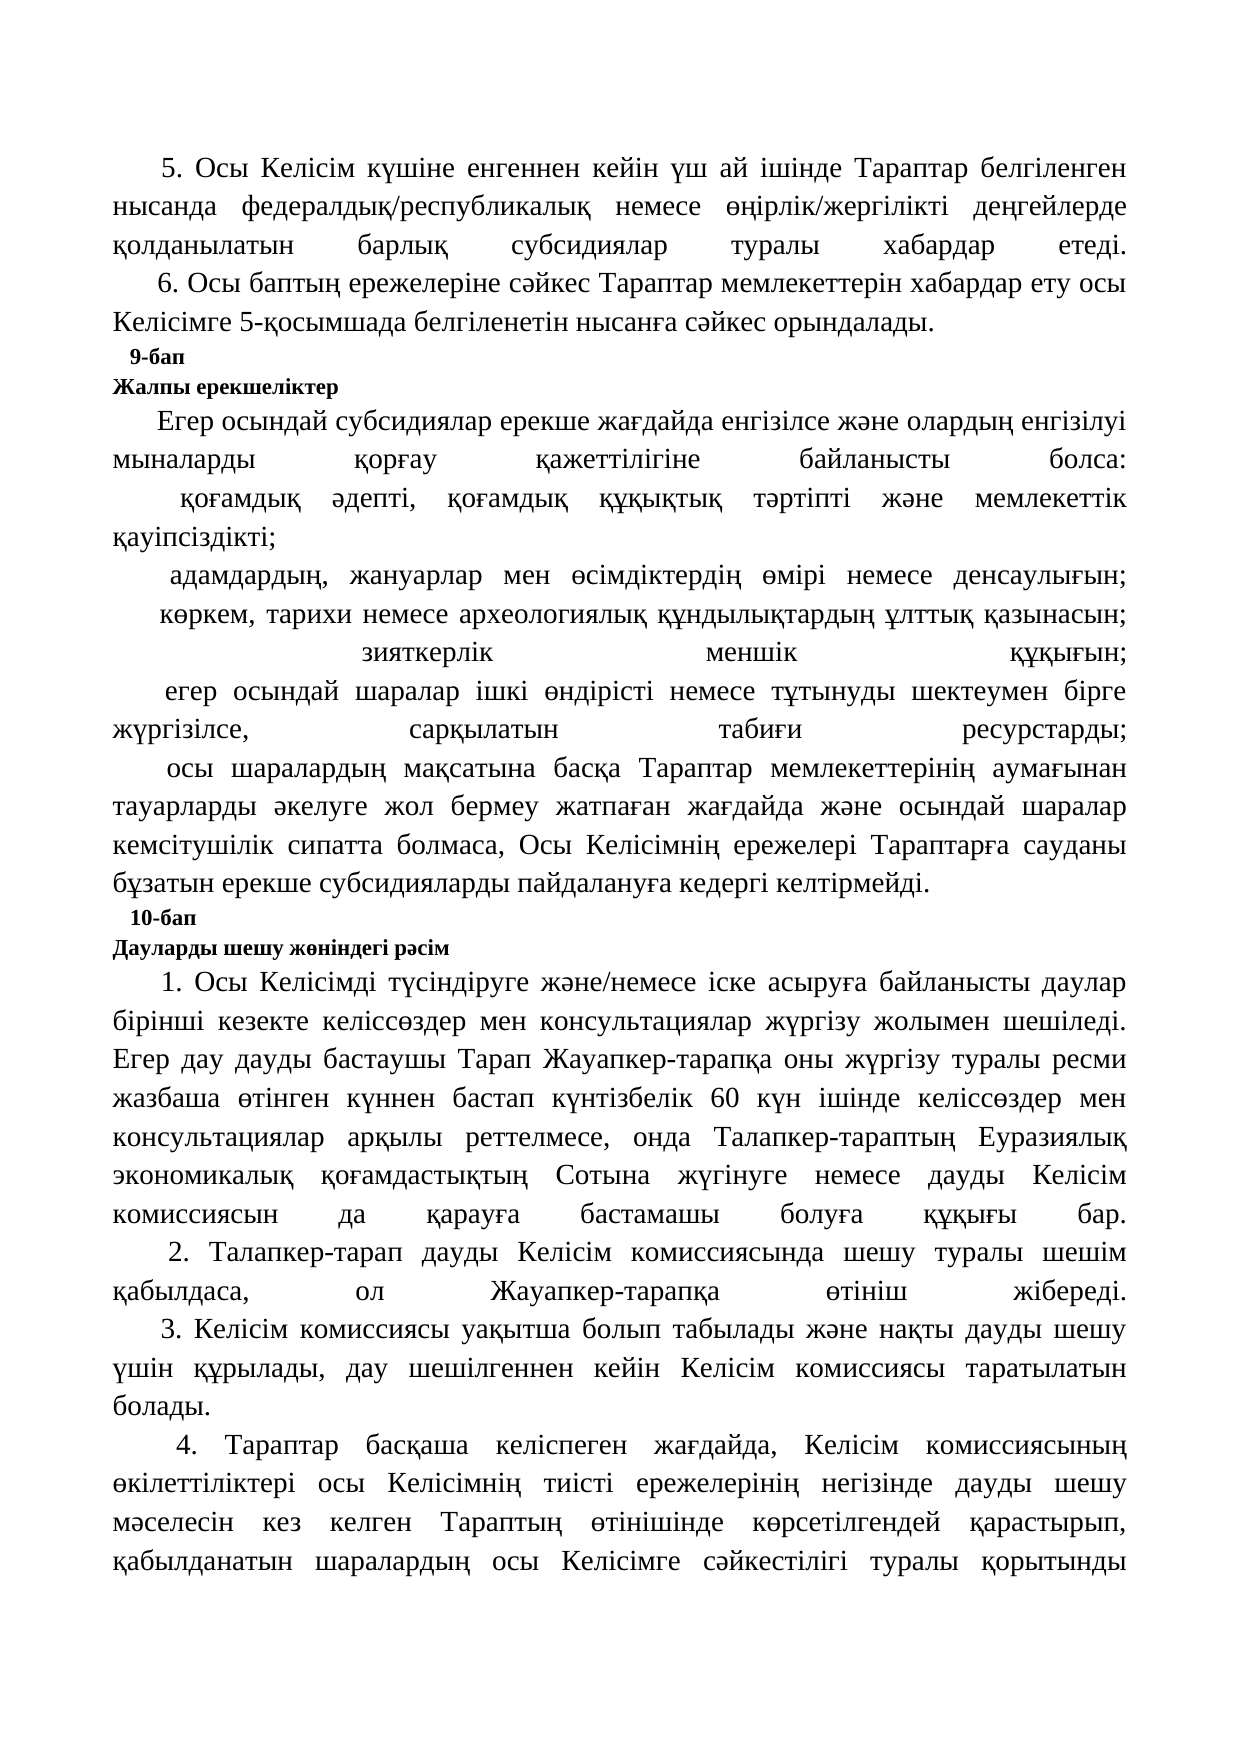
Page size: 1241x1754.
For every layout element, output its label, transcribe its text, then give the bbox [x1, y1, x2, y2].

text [112, 150, 1128, 338]
text 10-бап Дауларды шешу жөніндегі рәсім [112, 904, 1128, 961]
text 9-бап Жалпы ерекшеліктер [112, 343, 1128, 399]
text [112, 964, 1128, 1576]
text Егер осындай субсидиялар ерекше жағдайда енгізілсе және олардың енгізілуі мыналарды қорғау қажеттілігіне байланысты болса: қоғамдық әдепті, қоғамдық құқықтық тәртіпті және мемлекеттік қауіпсіздікті; адамдардың, жануарлар мен өсімдіктердің өмірі немесе денсаулығын; көркем, тарихи немесе археологиялық құндылықтардың ұлттық қазынасын; зияткерлік меншік құқығын; егер осындай шаралар ішкі өндірісті немесе тұтынуды шектеумен бірге жүргізілсе, сарқылатын табиғи ресурстарды; осы шаралардың мақсатына басқа Тараптар мемлекеттерінің аумағынан тауарларды әкелуге жол бермеу жатпаған жағдайда және осындай шаралар кемсітушілік сипатта болмаса, Осы Келісімнің ережелері Тараптарға сауданы бұзатын ерекше субсидияларды пайдалануға кедергі келтірмейді. [112, 403, 1128, 899]
